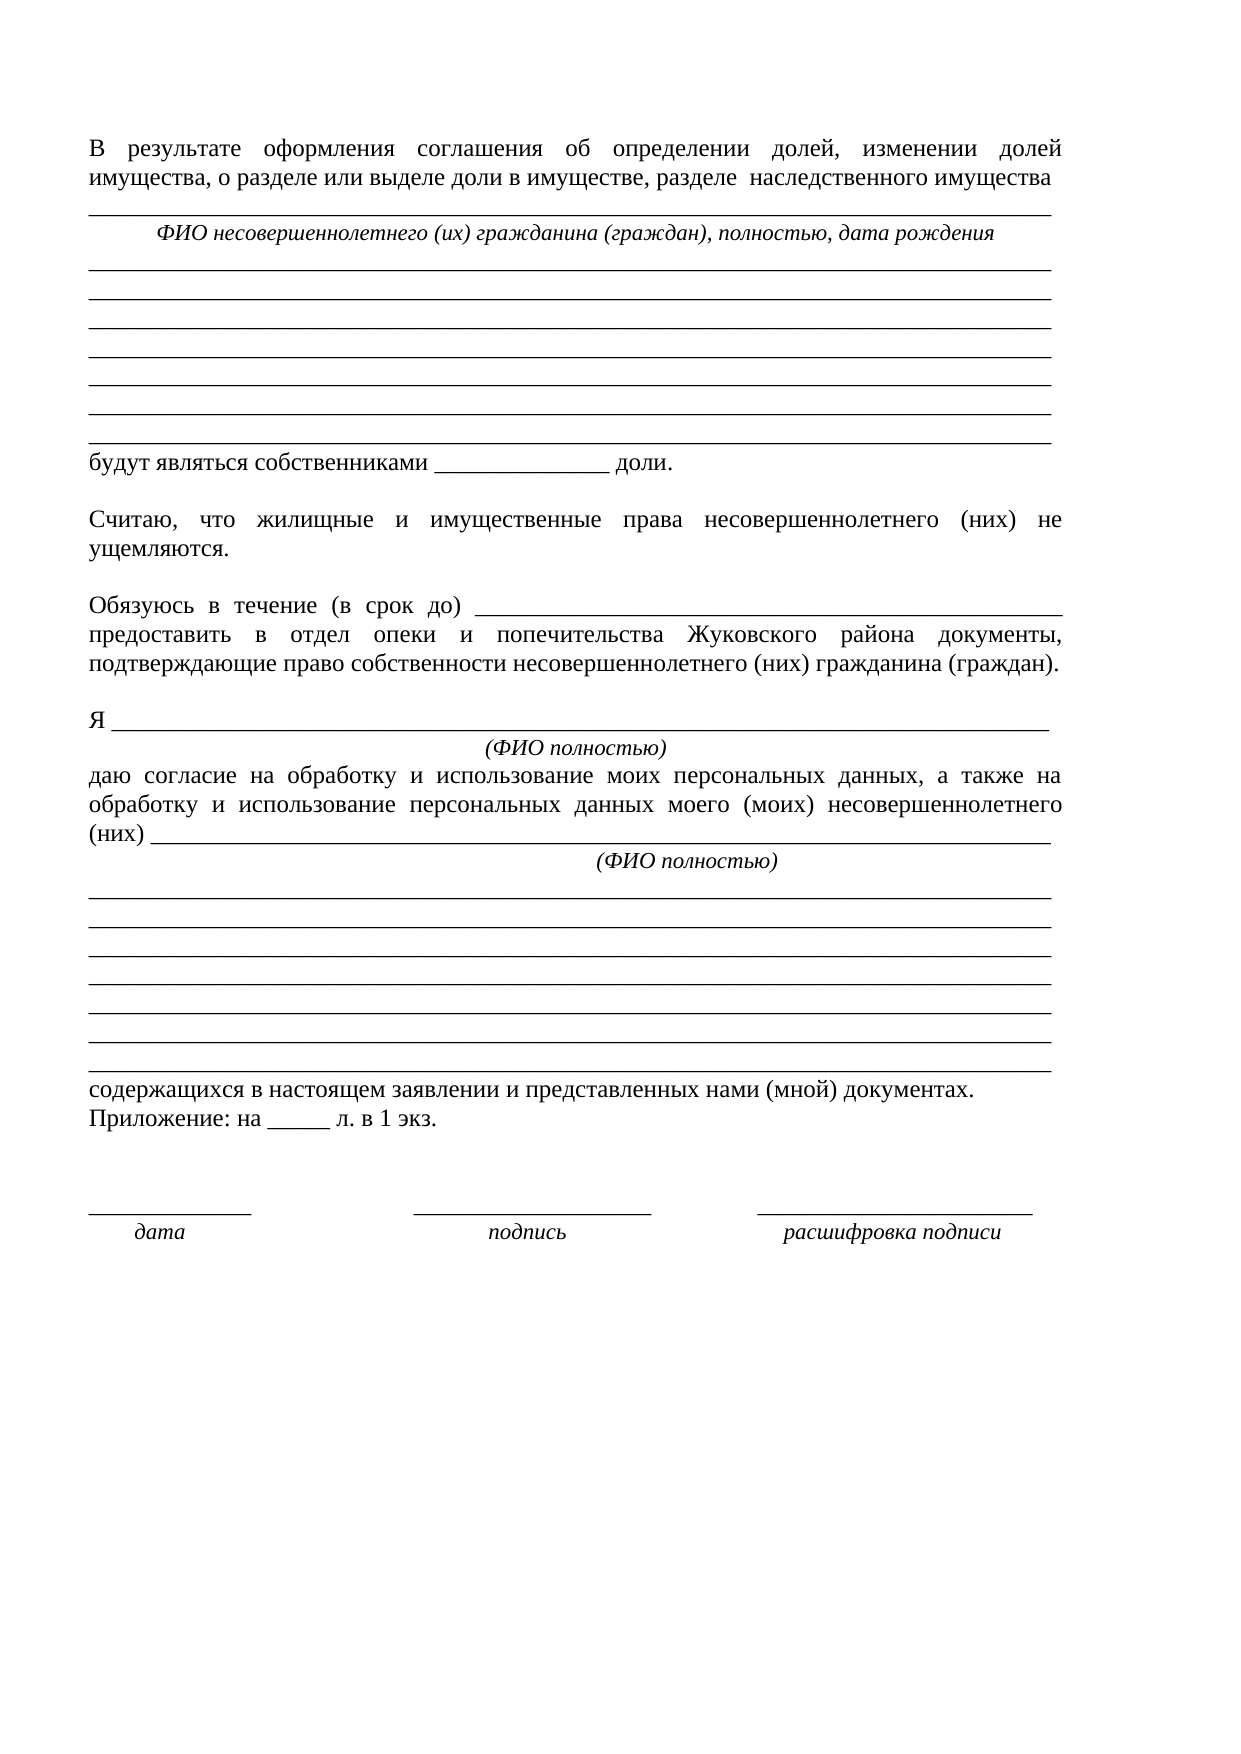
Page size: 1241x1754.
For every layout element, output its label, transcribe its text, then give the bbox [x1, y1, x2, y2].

text ____________________________________________________________________________________________________________________________________________________________________________________________________________________________________________________________________________________________________________________ [88, 959, 1063, 1074]
text _____________________________________________________________________________ [88, 190, 1063, 219]
text содержащихся в настоящем заявлении и представленных нами (мной) документах. [88, 1074, 1063, 1103]
text (ФИО полностью) [88, 734, 1063, 761]
text В результате оформления соглашения об определении долей, изменении долей имущества, о разделе или выделе доли в имуществе, разделе наследственного имущества [88, 133, 1063, 190]
text даю согласие на обработку и использование моих персональных данных, а также на обработку и использование персональных данных моего (моих) несовершеннолетнего (них) ________________________________________________________________________ [88, 761, 1063, 847]
text дата подпись расшифровка подписи [88, 1218, 1063, 1244]
text _____________________________________________________________________________ [88, 931, 1063, 959]
text _____________ ___________________ ______________________ [88, 1189, 1063, 1218]
text Приложение: на _____ л. в 1 экз. [88, 1103, 1063, 1132]
text __________________________________________________________________________________________________________________________________________________________ [88, 873, 1063, 931]
text ФИО несовершеннолетнего (их) гражданина (граждан), полностью, дата рождения [88, 219, 1063, 246]
text ___________________________________________________________________________________________________________________________________________________________________________________________________________________________________________________________________________________________________________________________________________________________________________________________________________________________________________________________________________________________________________________________________________________________ [88, 246, 1063, 447]
text Я ___________________________________________________________________________ [88, 706, 1063, 734]
text Считаю, что жилищные и имущественные права несовершеннолетнего (них) не ущемляются. [88, 504, 1063, 562]
text Обязуюсь в течение (в срок до) _______________________________________________ предоставить в отдел опеки и попечительства Жуковского района документы, подтверждающие право собственности несовершеннолетнего (них) гражданина (граждан). [88, 591, 1063, 677]
text будут являться собственниками ______________ доли. [88, 447, 1063, 476]
text (ФИО полностью) [88, 847, 1063, 873]
